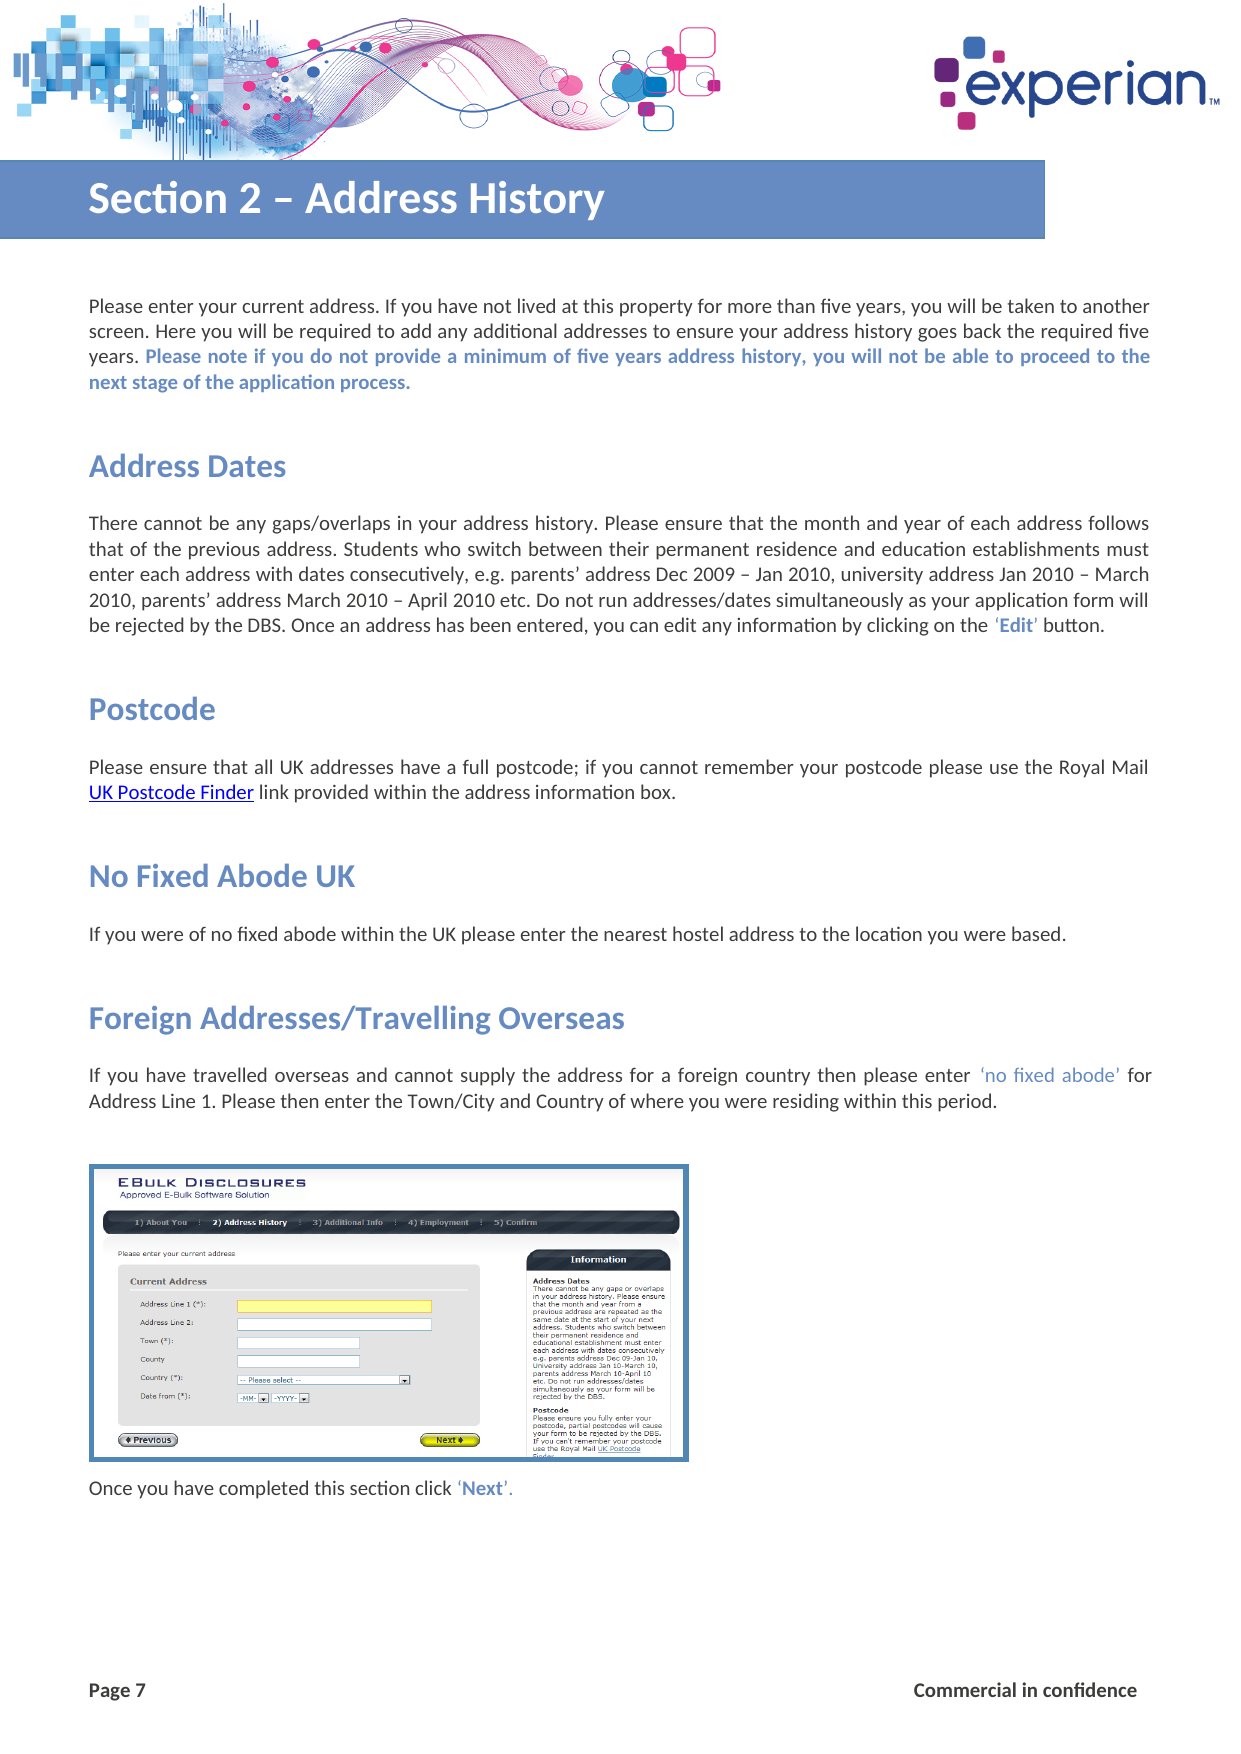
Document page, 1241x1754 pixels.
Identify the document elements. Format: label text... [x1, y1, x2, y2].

text Once you have completed this section click ‘Next’. [89, 1475, 1152, 1500]
text If you were of no fixed abode within the UK please enter the nearest hostel address to the location you were based. [89, 921, 1152, 946]
text Please enter your current address. If you have not lived at this property for more than five years, you will be taken to another screen. Here you will be required to add any additional addresses to ensure your address history goes back the required five years. Please note if you do not provide a minimum of five years address history, you will not be able to proceed to the next stage of the application process. [89, 293, 1152, 394]
text Please ensure that all UK addresses have a full postcode; if you cannot remember your postcode please use the Royal Mail UK Postcode Finder link provided within the address information box. [89, 754, 1152, 805]
title No Fixed Abode UK [89, 855, 1152, 896]
picture [899, 2, 1240, 165]
text If you have travelled overseas and cannot supply the address for a foreign country then please enter ‘no fixed abode’ for Address Line 1. Please then enter the Town/City and Country of where you were residing within this period. [89, 1062, 1152, 1113]
title Postcode [89, 688, 1152, 729]
picture [94, 1169, 683, 1457]
text There cannot be any gaps/overlaps in your address history. Please ensure that the month and year of each address follows that of the previous address. Students who switch between their permanent residence and education establishments must enter each address with dates consecutively, e.g. parents’ address Dec 2009 – Jan 2010, university address Jan 2010 – March 2010, parents’ address March 2010 – April 2010 etc. Do not run addresses/dates simultaneously as your application form will be rejected by the DBS. Once an address has been entered, you can edit any information by clicking on the ‘Edit’ button. [89, 511, 1152, 638]
picture [4, 3, 721, 160]
title Address Dates [89, 445, 1152, 486]
title Foreign Addresses/Travelling Overseas [89, 997, 1152, 1037]
